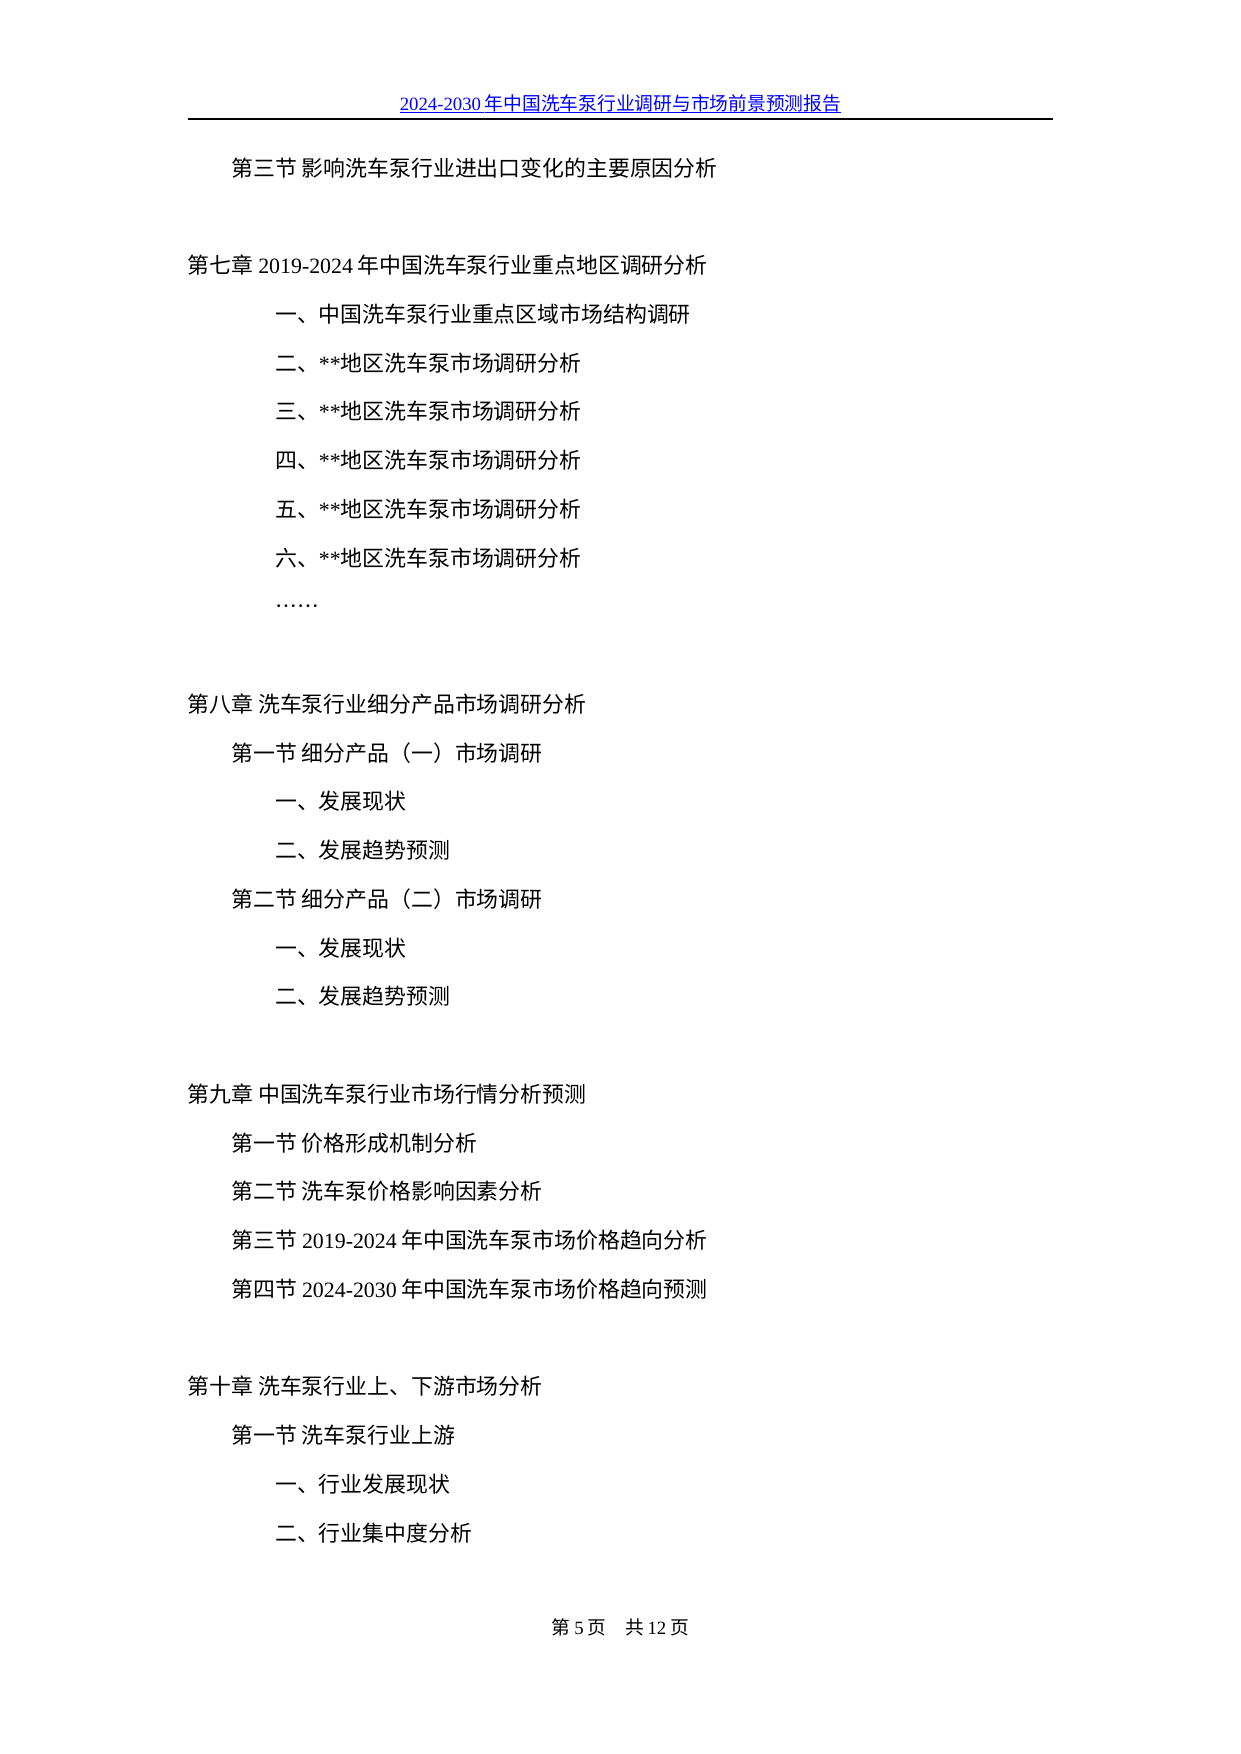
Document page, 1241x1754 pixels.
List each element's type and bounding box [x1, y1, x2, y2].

text [187, 150, 1053, 1548]
